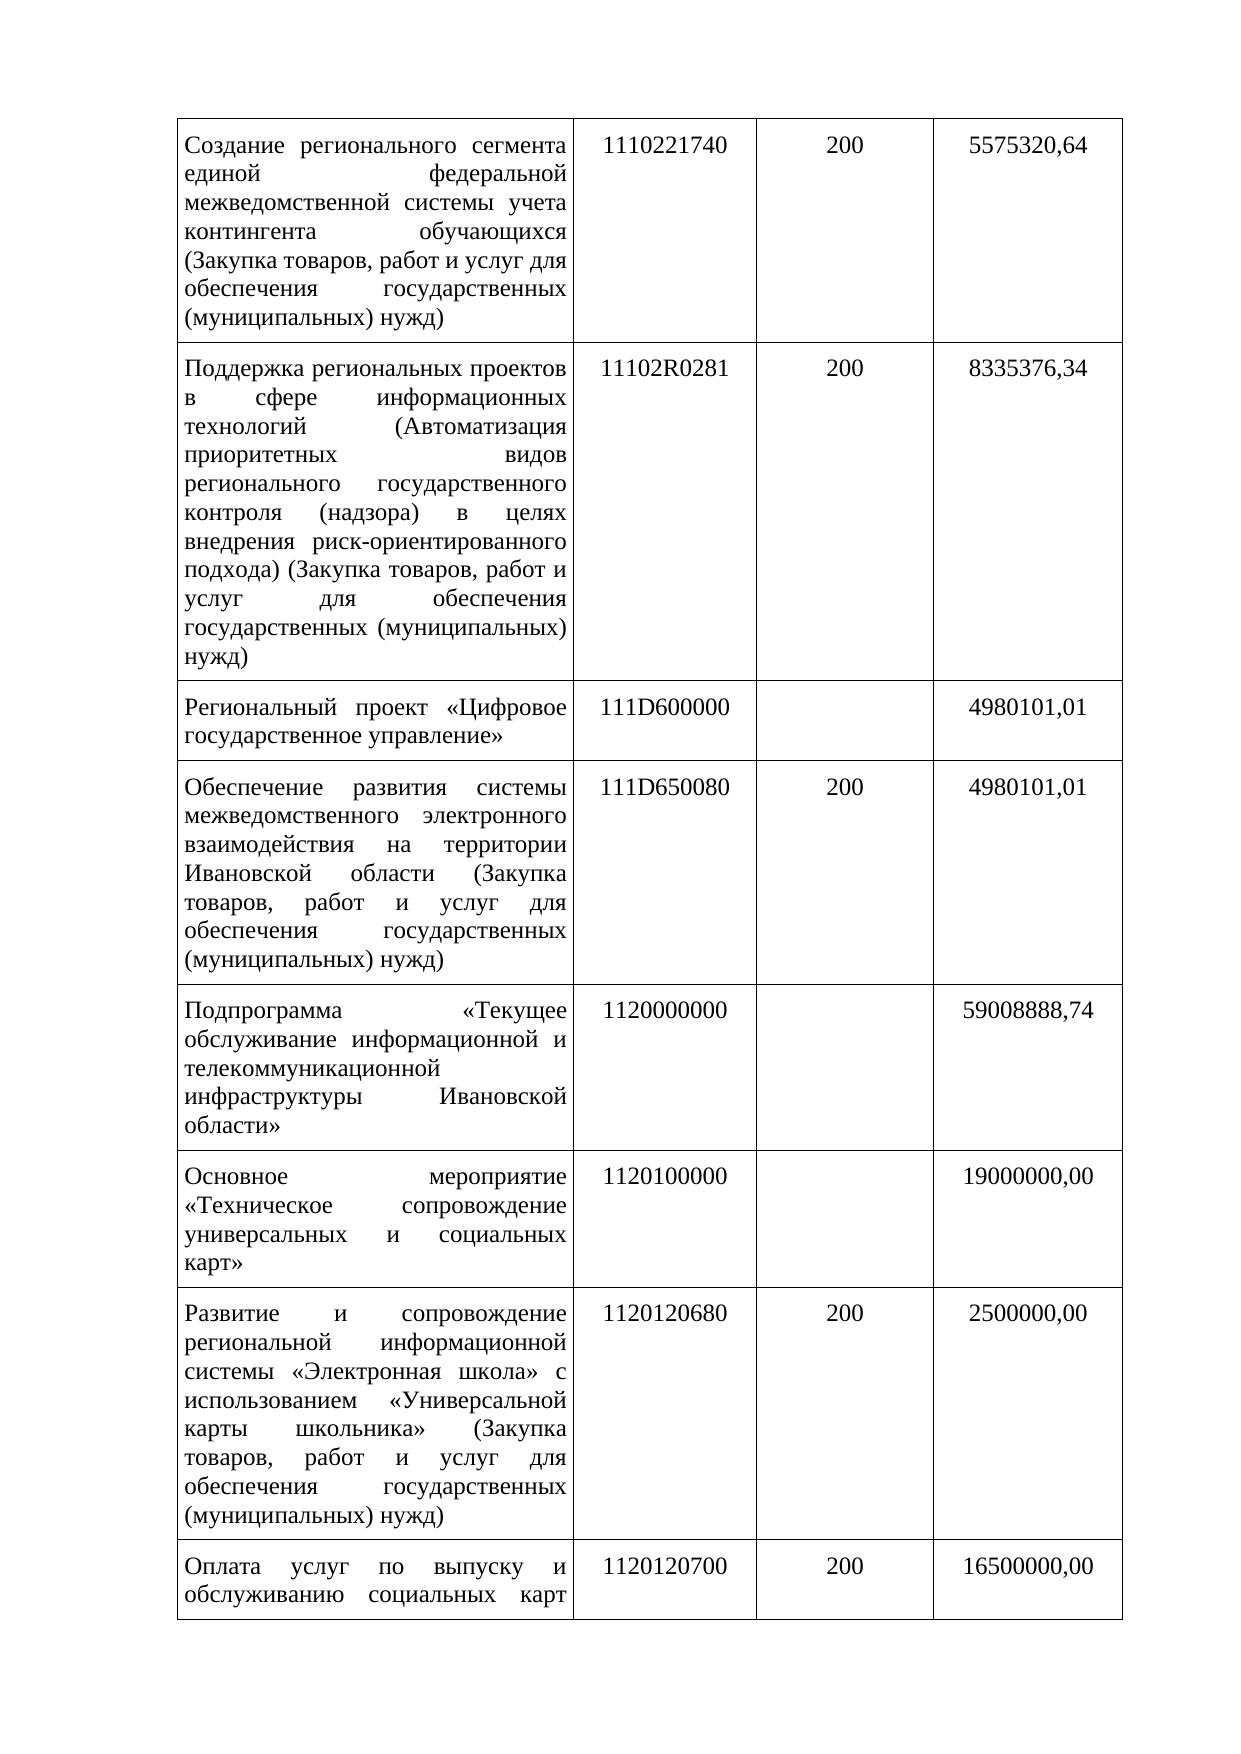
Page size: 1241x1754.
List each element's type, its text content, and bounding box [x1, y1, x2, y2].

table_cell 16500000,00 [934, 1540, 1122, 1619]
table_cell 19000000,00 [934, 1151, 1122, 1287]
table_cell 1120120700 [574, 1540, 756, 1619]
table_cell 1120100000 [574, 1151, 756, 1287]
table_cell 200 [757, 119, 933, 342]
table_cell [178, 1540, 573, 1619]
table_cell 111D600000 [574, 681, 756, 760]
table_cell 1120000000 [574, 985, 756, 1149]
table_cell Создание регионального сегмента единой федеральной межведомственной системы учета контингента обучающихся (Закупка товаров, работ и услуг для обеспечения государственных (муниципальных) нужд) [178, 119, 573, 342]
table_cell Основное мероприятие «Техническое сопровождение универсальных и социальных карт» [178, 1151, 573, 1287]
table_cell 111D650080 [574, 761, 756, 983]
table_cell [757, 681, 933, 760]
table_cell Обеспечение развития системы межведомственного электронного взаимодействия на территории Ивановской области (Закупка товаров, работ и услуг для обеспечения государственных (муниципальных) нужд) [178, 761, 573, 983]
table_cell 200 [757, 1540, 933, 1619]
table_cell [757, 985, 933, 1149]
table_cell 2500000,00 [934, 1288, 1122, 1539]
table_cell 200 [757, 343, 933, 680]
table_cell Развитие и сопровождение региональной информационной системы «Электронная школа» с использованием «Универсальной карты школьника» (Закупка товаров, работ и услуг для обеспечения государственных (муниципальных) нужд) [178, 1288, 573, 1539]
table_cell 8335376,34 [934, 343, 1122, 680]
table_cell 1110221740 [574, 119, 756, 342]
table_cell Подпрограмма «Текущее обслуживание информационной и телекоммуникационной инфраструктуры Ивановской области» [178, 985, 573, 1149]
table_cell 11102R0281 [574, 343, 756, 680]
table_cell Поддержка региональных проектов в сфере информационных технологий (Автоматизация приоритетных видов регионального государственного контроля (надзора) в целях внедрения риск-ориентированного подхода) (Закупка товаров, работ и услуг для обеспечения государственных (муниципальных) нужд) [178, 343, 573, 680]
table_cell [757, 1151, 933, 1287]
table_cell 59008888,74 [934, 985, 1122, 1149]
table_cell 200 [757, 761, 933, 983]
table_cell 5575320,64 [934, 119, 1122, 342]
table_cell 1120120680 [574, 1288, 756, 1539]
table_cell Региональный проект «Цифровое государственное управление» [178, 681, 573, 760]
table_cell 4980101,01 [934, 761, 1122, 983]
table_cell 200 [757, 1288, 933, 1539]
table_cell 4980101,01 [934, 681, 1122, 760]
